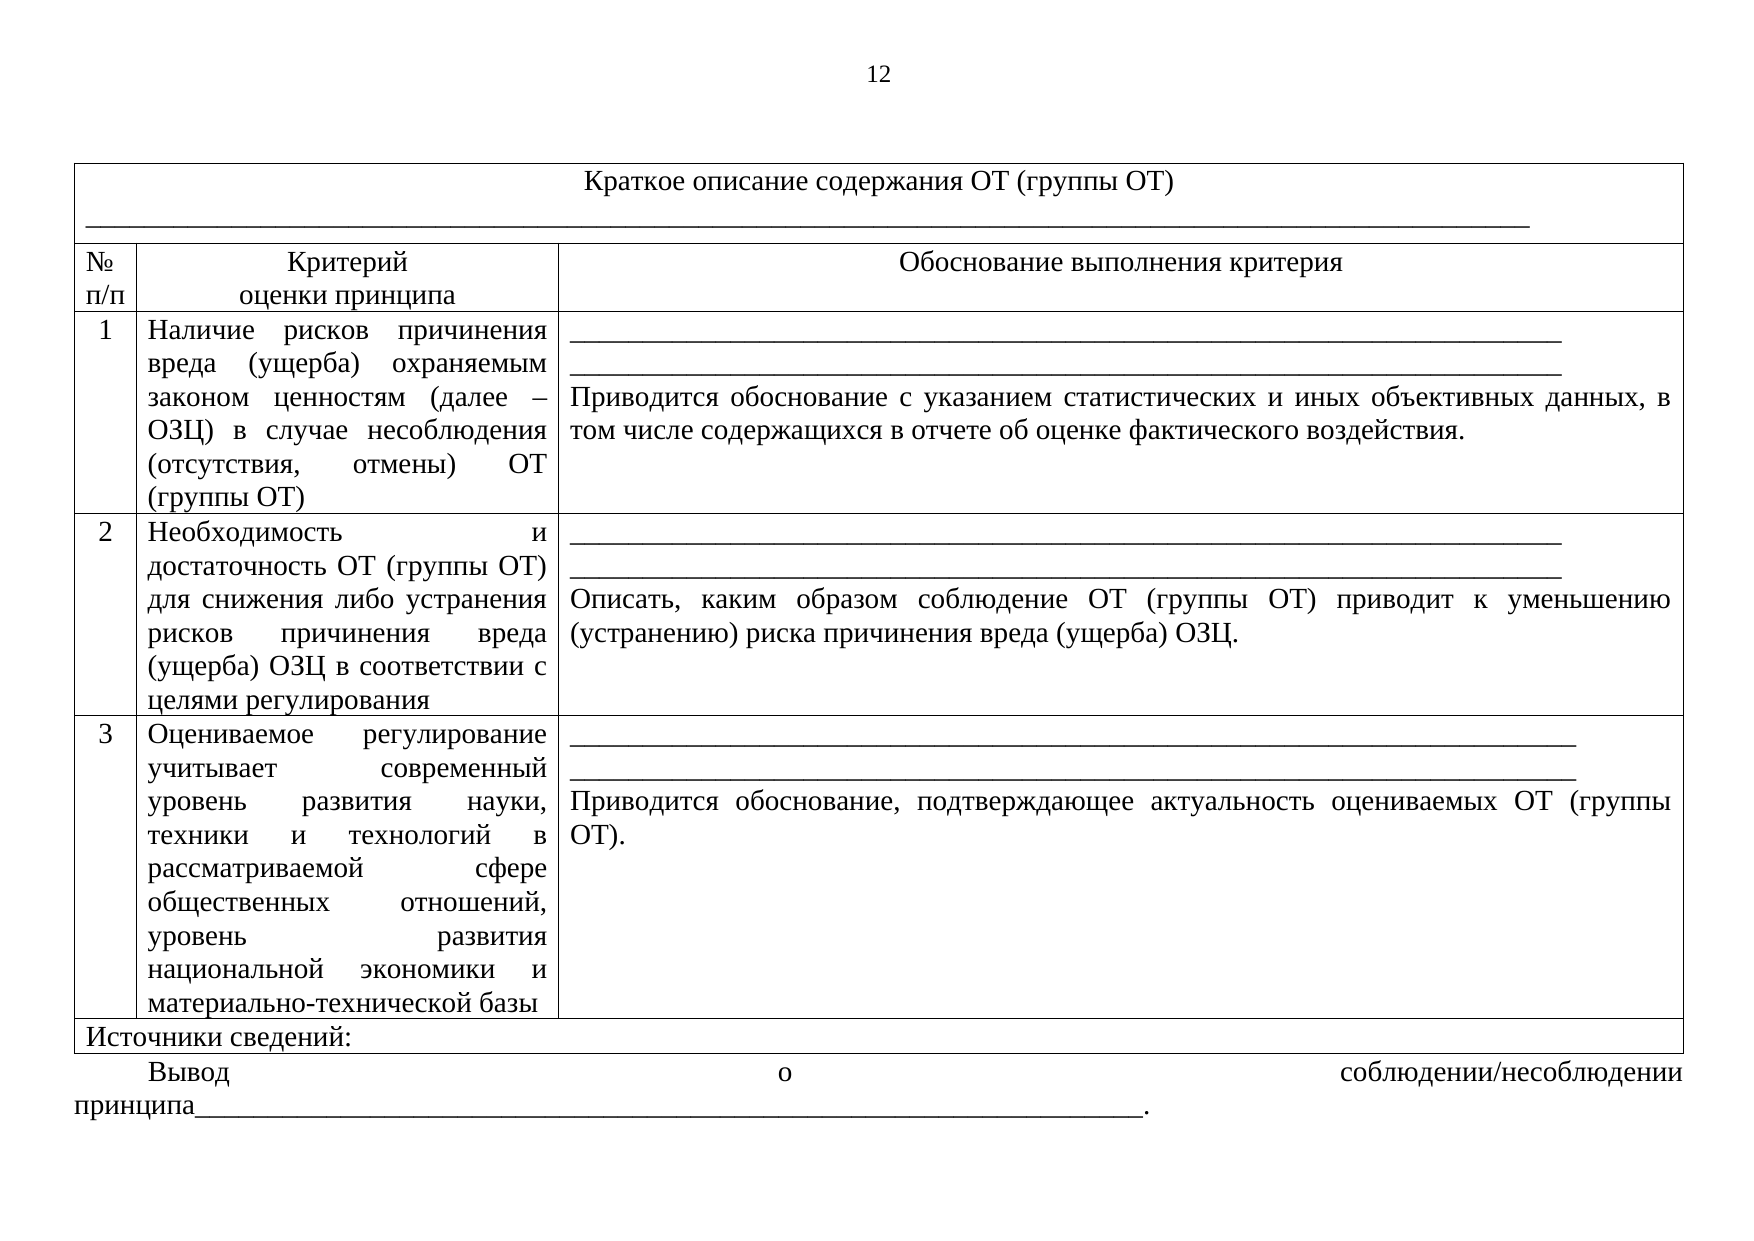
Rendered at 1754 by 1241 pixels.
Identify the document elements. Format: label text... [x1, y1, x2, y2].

table_cell ____________________________________________________________________ ____________________________________________________________________ Описать, каким образом соблюдение ОТ (группы ОТ) приводит к уменьшению (устранению) риска причинения вреда (ущерба) ОЗЦ. [559, 514, 1683, 715]
table_cell Критерий оценки принципа [137, 244, 558, 311]
table_cell ____________________________________________________________________ ____________________________________________________________________ Приводится обоснование с указанием статистических и иных объективных данных, в том числе содержащихся в отчете об оценке фактического воздействия. [559, 312, 1683, 513]
table_cell Обоснование выполнения критерия [559, 244, 1683, 311]
table_cell № п/п [75, 244, 136, 311]
table_cell 1 [75, 312, 136, 513]
text Вывод о соблюдении/несоблюдении принципа_________________________________________________________________. [74, 1054, 1683, 1121]
table_header Краткое описание содержания ОТ (группы ОТ) ___________________________________________________________________________________________________ [75, 164, 1683, 243]
table_cell 2 [75, 514, 136, 715]
table_cell _____________________________________________________________________ _____________________________________________________________________ Приводится обоснование, подтверждающее актуальность оцениваемых ОТ (группы ОТ). [559, 716, 1683, 1018]
table_cell Наличие рисков причинения вреда (ущерба) охраняемым законом ценностям (далее – ОЗЦ) в случае несоблюдения (отсутствия, отмены) ОТ (группы ОТ) [137, 312, 558, 513]
table_cell Необходимость и достаточность ОТ (группы ОТ) для снижения либо устранения рисков причинения вреда (ущерба) ОЗЦ в соответствии с целями регулирования [137, 514, 558, 715]
table_cell Источники сведений: [75, 1019, 1683, 1053]
table_cell 3 [75, 716, 136, 1018]
table_cell Оцениваемое регулирование учитывает современный уровень развития науки, техники и технологий в рассматриваемой сфере общественных отношений, уровень развития национальной экономики и материально-технической базы [137, 716, 558, 1018]
